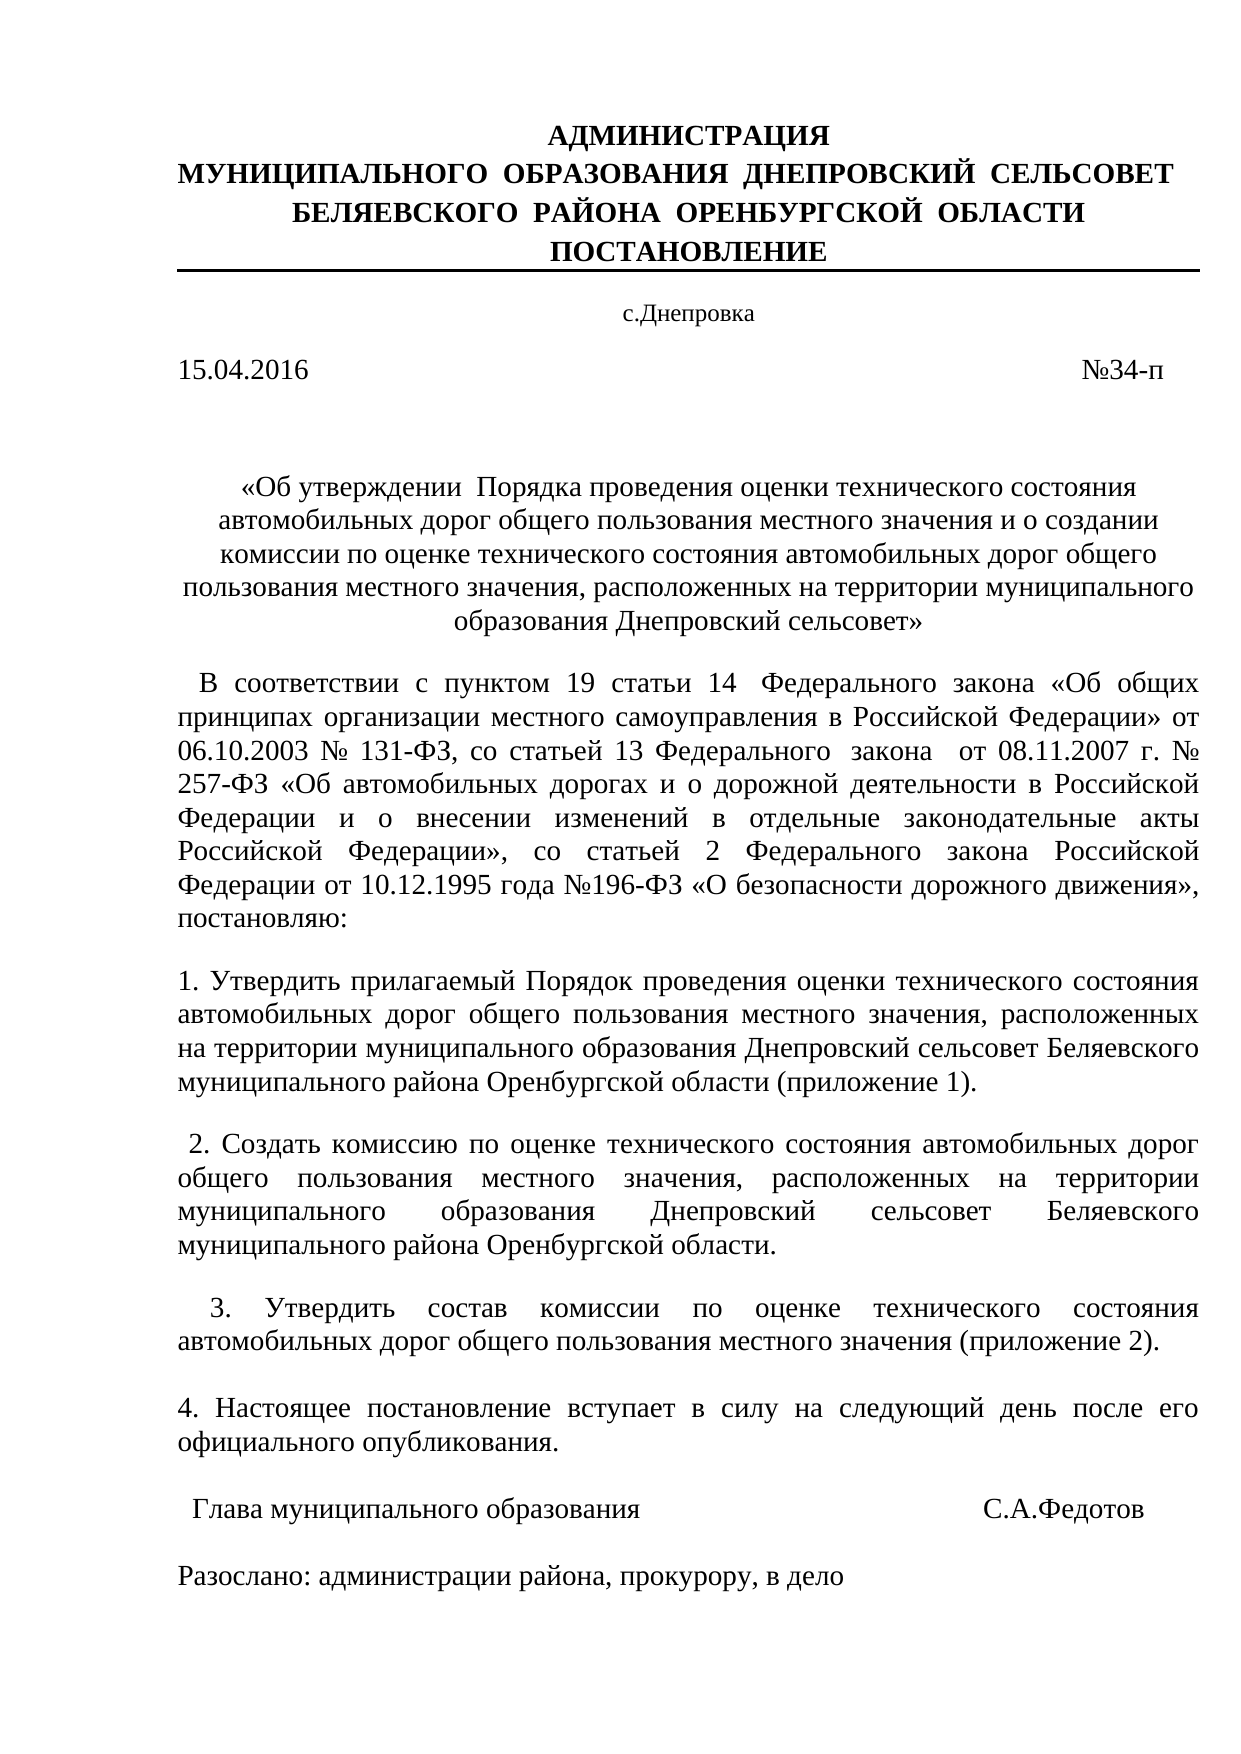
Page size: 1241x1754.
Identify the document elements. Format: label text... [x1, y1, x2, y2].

text 2. Создать комиссию по оценке технического состояния автомобильных дорог общего пользования местного значения, расположенных на территории муниципального образования Днепровский сельсовет Беляевского муниципального района Оренбургской области. [177, 1126, 1200, 1261]
text Разослано: администрации района, прокурору, в дело [177, 1558, 1200, 1592]
text Глава муниципального образования С.А.Федотов [177, 1491, 1200, 1524]
text «Об утверждении Порядка проведения оценки технического состояния автомобильных дорог общего пользования местного значения и о создании комиссии по оценке технического состояния автомобильных дорог общего пользования местного значения, расположенных на территории муниципального образования Днепровский сельсовет» [177, 469, 1200, 636]
text БЕЛЯЕВСКОГО РАЙОНА ОРЕНБУРГСКОЙ ОБЛАСТИ [177, 195, 1200, 229]
text МУНИЦИПАЛЬНОГО ОБРАЗОВАНИЯ ДНЕПРОВСКИЙ СЕЛЬСОВЕТ [177, 157, 1219, 190]
text АДМИНИСТРАЦИЯ [177, 118, 1200, 152]
text с.Днепровка [177, 298, 1200, 327]
text В соответствии с пунктом 19 статьи 14 Федерального закона «Об общих принципах организации местного самоуправления в Российской Федерации» от 06.10.2003 № 131-ФЗ, со статьей 13 Федерального закона от 08.11.2007 г. № 257-ФЗ «Об автомобильных дорогах и о дорожной деятельности в Российской Федерации и о внесении изменений в отдельные законодательные акты Российской Федерации», со статьей 2 Федерального закона Российской Федерации от 10.12.1995 года №196-ФЗ «О безопасности дорожного движения», постановляю: [177, 666, 1200, 934]
text ПОСТАНОВЛЕНИЕ [177, 234, 1200, 269]
text 15.04.2016 №34-п [177, 352, 1200, 386]
text 3. Утвердить состав комиссии по оценке технического состояния автомобильных дорог общего пользования местного значения (приложение 2). [177, 1290, 1200, 1357]
text 4. Настоящее постановление вступает в силу на следующий день после его официального опубликования. [177, 1390, 1200, 1457]
text 1. Утвердить прилагаемый Порядок проведения оценки технического состояния автомобильных дорог общего пользования местного значения, расположенных на территории муниципального образования Днепровский сельсовет Беляевского муниципального района Оренбургской области (приложение 1). [177, 963, 1200, 1097]
